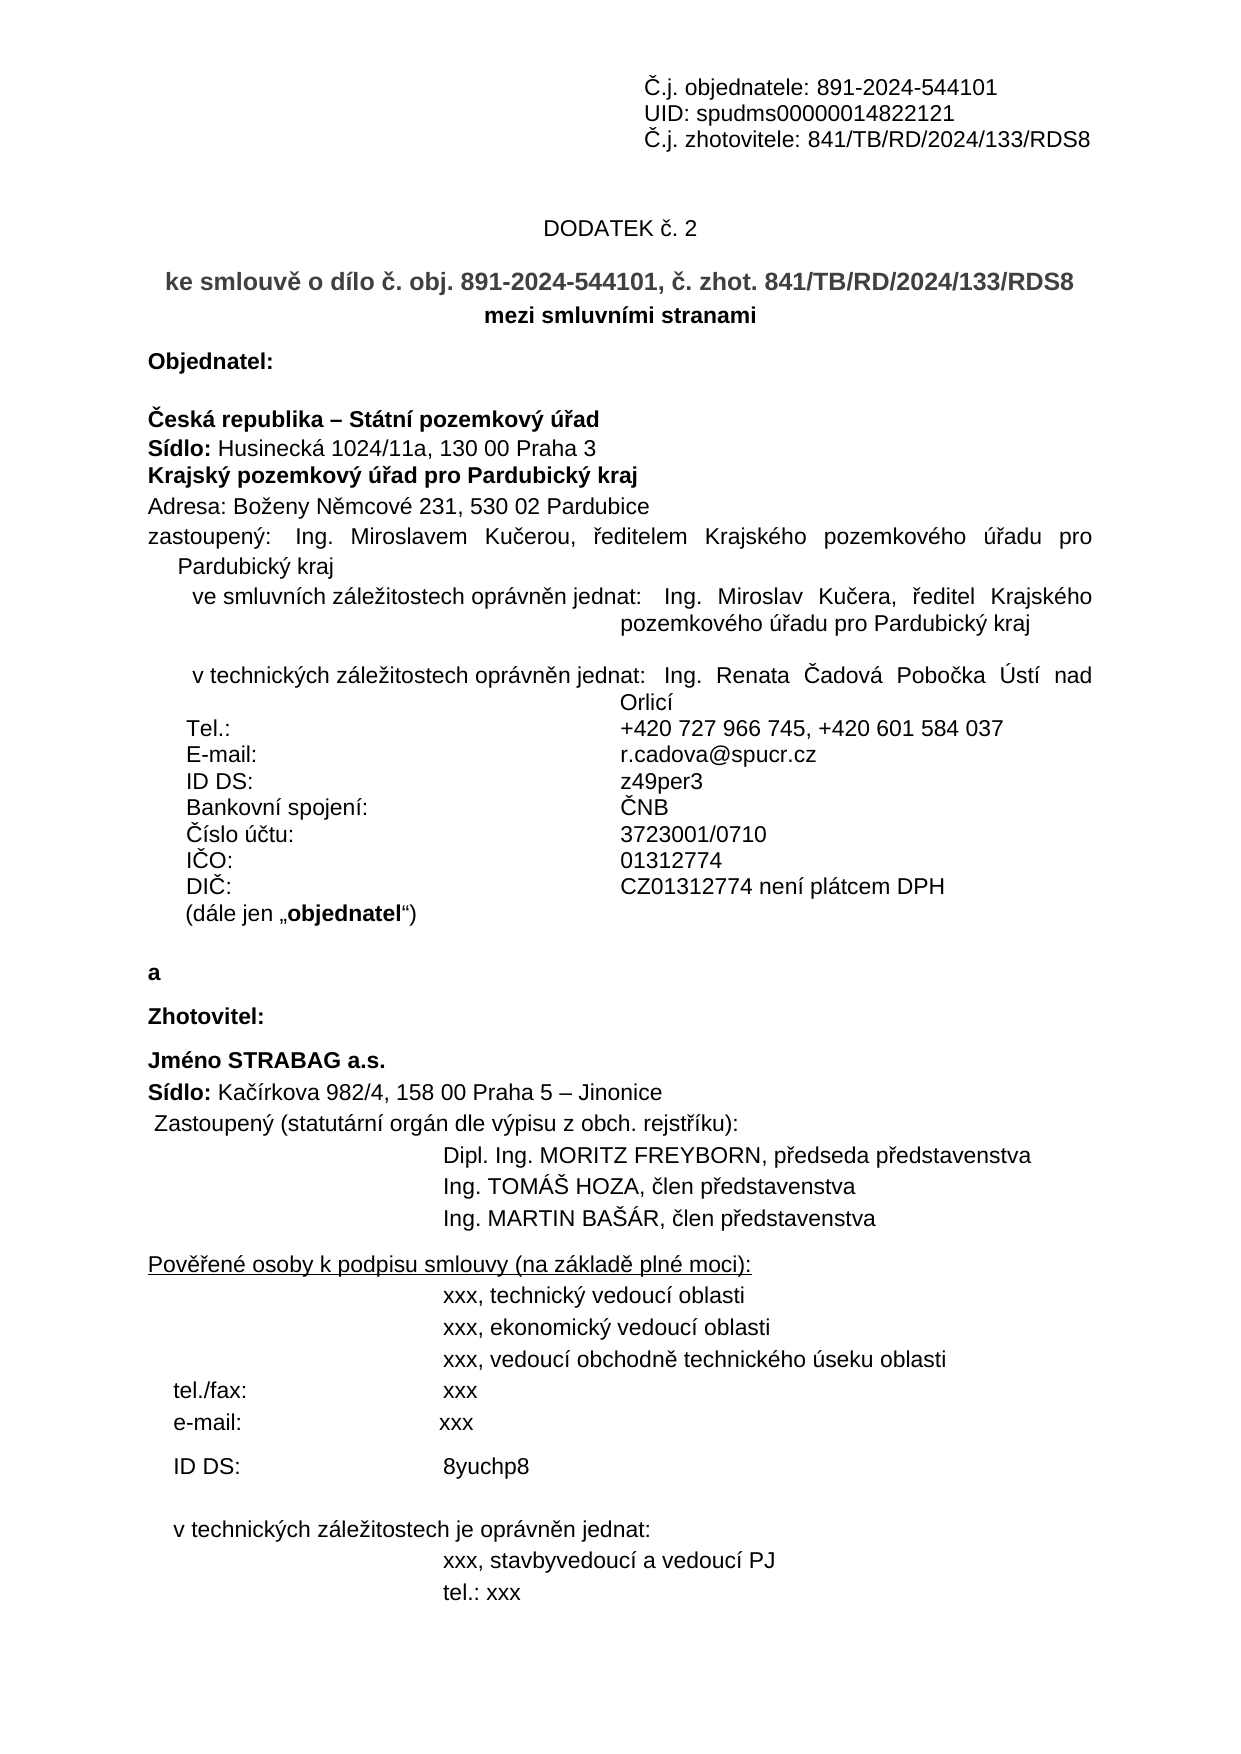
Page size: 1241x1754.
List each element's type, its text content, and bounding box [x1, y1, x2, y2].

text v technických záležitostech oprávněn jednat: Ing. Renata Čadová Pobočka Ústí nad Orlicí [148, 662, 1093, 715]
text E-mail: r.cadova@spucr.cz [148, 741, 1093, 768]
text mezi smluvními stranami [148, 302, 1093, 328]
text DIČ: CZ01312774 není plátcem DPH [148, 873, 1093, 899]
text xxx, ekonomický vedoucí oblasti [148, 1314, 1093, 1340]
text Krajský pozemkový úřad pro Pardubický kraj [148, 462, 1093, 489]
text Adresa: Boženy Němcové 231, 530 02 Pardubice [148, 493, 1093, 519]
text tel.: xxx [148, 1579, 1122, 1605]
text Pověřené osoby k podpisu smlouvy (na základě plné moci): [148, 1251, 1093, 1277]
text Česká republika – Státní pozemkový úřad [148, 404, 1093, 433]
text a [148, 959, 1093, 985]
text zastoupený: Ing. Miroslavem Kučerou, ředitelem Krajského pozemkového úřadu pro Pardubický kraj [148, 523, 1093, 579]
text Ing. TOMÁŠ HOZA, člen představenstva [148, 1173, 1093, 1200]
text e-mail: xxx [148, 1409, 1093, 1435]
text Číslo účtu: 3723001/0710 [148, 821, 1093, 847]
text ve smluvních záležitostech oprávněn jednat: Ing. Miroslav Kučera, ředitel Krajského pozemkového úřadu pro Pardubický kraj [148, 583, 1093, 636]
text Dipl. Ing. MORITZ FREYBORN, předseda představenstva [148, 1142, 1093, 1168]
text Tel.: +420 727 966 745, +420 601 584 037 [148, 715, 1093, 741]
text Sídlo: Husinecká 1024/11a, 130 00 Praha 3 [148, 433, 1093, 462]
text Zhotovitel: [148, 1003, 1093, 1029]
text Jméno STRABAG a.s. [148, 1047, 1093, 1073]
text xxx, vedoucí obchodně technického úseku oblasti [148, 1346, 1093, 1372]
text tel./fax: xxx [148, 1377, 1093, 1403]
text ID DS: 8yuchp8 [148, 1453, 1104, 1479]
text xxx, technický vedoucí oblasti [148, 1282, 1093, 1309]
text xxx, stavbyvedoucí a vedoucí PJ [148, 1547, 1122, 1574]
text v technických záležitostech je oprávněn jednat: [148, 1516, 1122, 1542]
text ke smlouvě o dílo č. obj. 891-2024-544101, č. zhot. 841/TB/RD/2024/133/RDS8 [148, 267, 1093, 296]
text (dále jen „objednatel“) [148, 899, 1093, 926]
text Zastoupený (statutární orgán dle výpisu z obch. rejstříku): [148, 1110, 1093, 1137]
text Ing. MARTIN BAŠÁR, člen představenstva [148, 1205, 1093, 1231]
text Objednatel: [148, 346, 1093, 375]
text ID DS: z49per3 [148, 768, 1093, 794]
text Bankovní spojení: ČNB [148, 794, 1093, 821]
text DODATEK č. 2 [148, 215, 1093, 241]
text Sídlo: Kačírkova 982/4, 158 00 Praha 5 – Jinonice [148, 1079, 1093, 1105]
text IČO: 01312774 [148, 847, 1093, 873]
